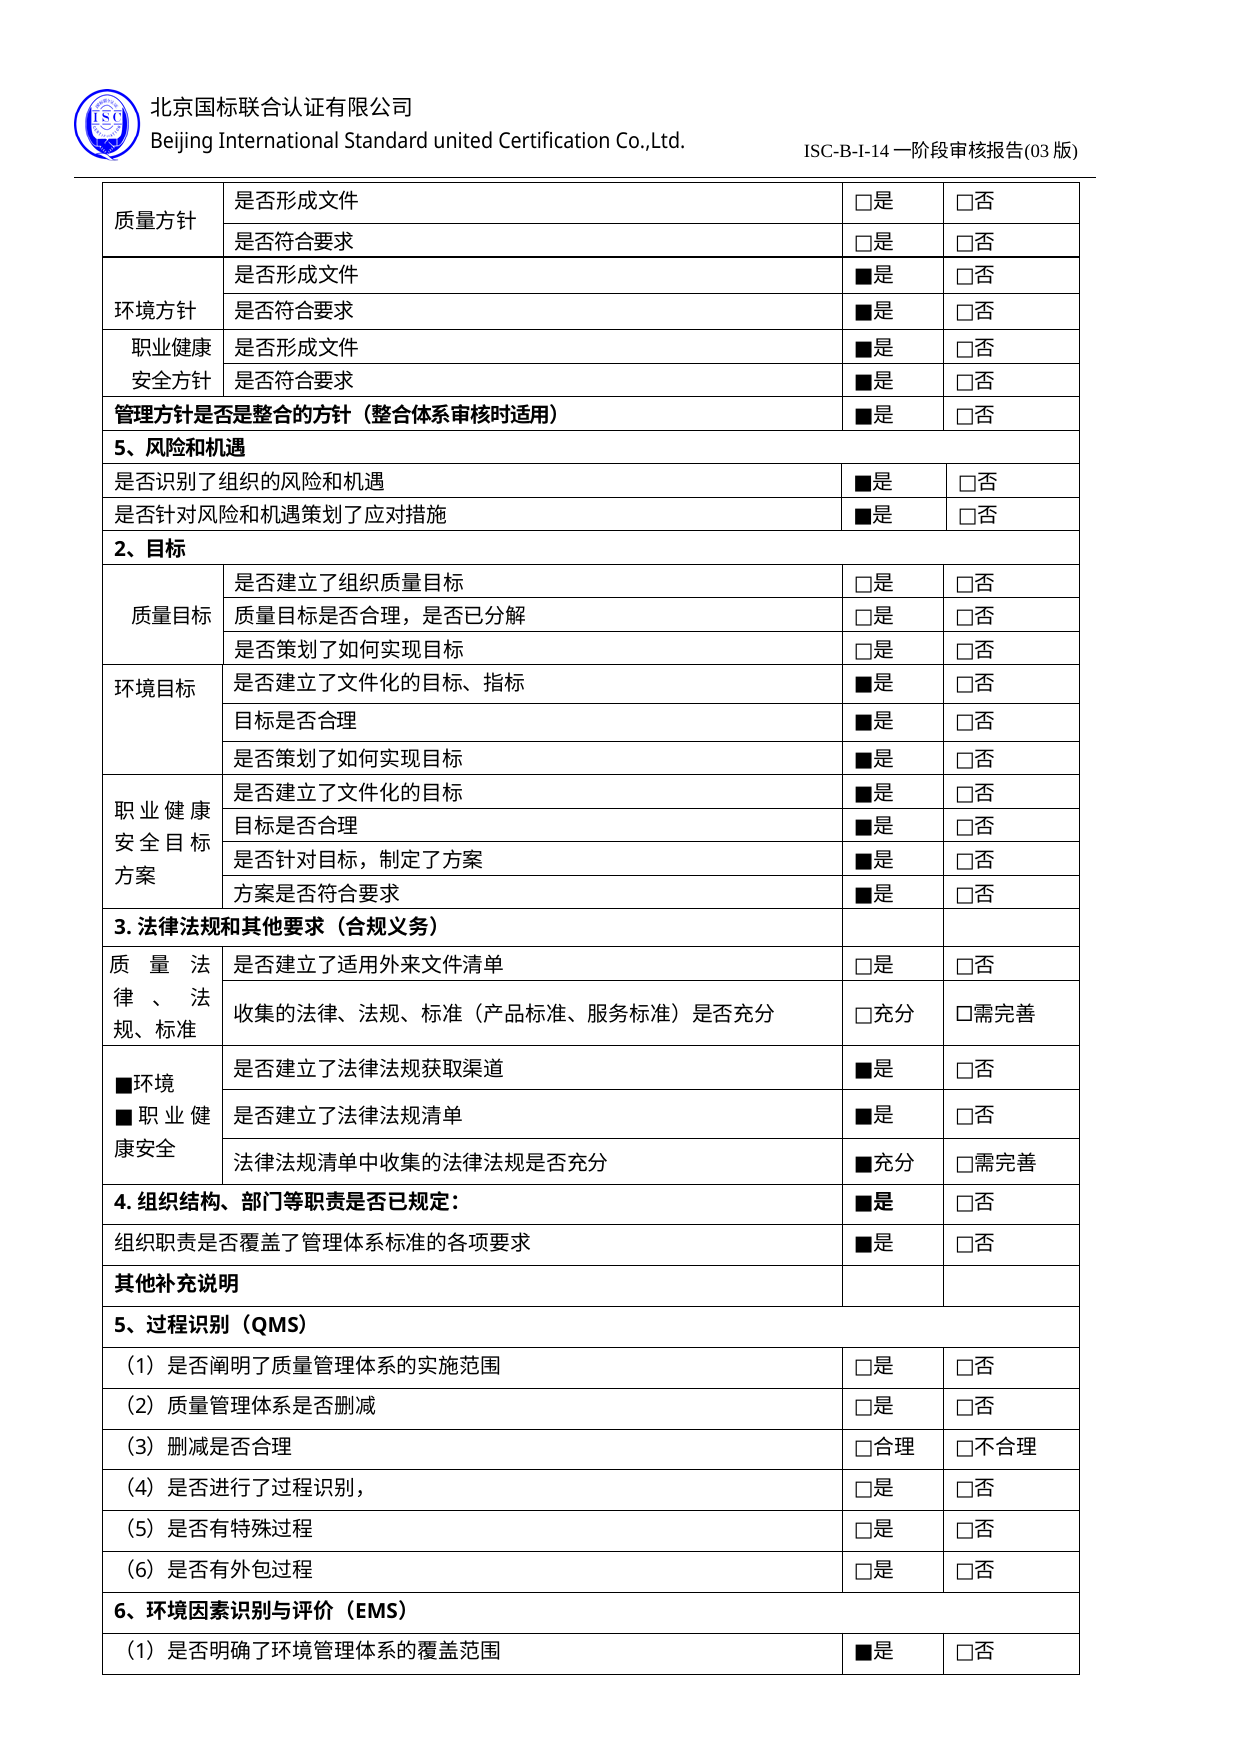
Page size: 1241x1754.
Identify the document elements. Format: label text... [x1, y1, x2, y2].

table_cell [944, 909, 1079, 946]
table_cell ■是 [843, 775, 943, 808]
table_cell 职业健康安全方针 [103, 330, 223, 396]
table_cell □是 [843, 1552, 943, 1592]
table_cell 需完善 [944, 981, 1079, 1044]
table_cell 是否建立了法律法规获取渠道 [223, 1046, 842, 1088]
table_cell □否 [944, 809, 1079, 841]
table_cell 是否形成文件 [224, 183, 842, 223]
table_cell ■是 [842, 464, 946, 497]
table_cell ■充分 [843, 1139, 943, 1183]
table_cell □是 [843, 632, 943, 664]
table_cell 环境方针 [103, 258, 223, 329]
table_cell □否 [944, 598, 1079, 631]
table_cell ■是 [843, 330, 943, 362]
table_cell ■是 [843, 1090, 943, 1138]
table_cell 是否形成文件 [224, 330, 842, 362]
table_cell □否 [944, 397, 1079, 429]
table_cell ■是 [843, 876, 943, 908]
table_cell 收集的法律、法规、标准（产品标准、服务标准）是否充分 [223, 981, 842, 1044]
table_cell 是否建立了文件化的目标 [223, 775, 842, 808]
table_cell □不合理 [944, 1430, 1079, 1469]
table_cell ■是 [843, 258, 943, 293]
table_cell 是否策划了如何实现目标 [223, 742, 842, 774]
table_cell [843, 909, 943, 946]
table_cell 环境目标 [103, 665, 222, 774]
table_cell □充分 [843, 981, 943, 1044]
table_cell 法律法规清单中收集的法律法规是否充分 [223, 1139, 842, 1183]
table_cell 4. 组织结构、部门等职责是否已规定： [103, 1185, 842, 1224]
table_cell □否 [947, 498, 1079, 530]
table_cell 质量目标 [103, 565, 223, 664]
table_cell （1）是否阐明了质量管理体系的实施范围 [103, 1348, 842, 1388]
table_cell 组织职责是否覆盖了管理体系标准的各项要求 [103, 1225, 842, 1265]
table_cell □否 [944, 842, 1079, 875]
table_cell □否 [944, 183, 1079, 223]
table_cell 是否建立了法律法规清单 [223, 1090, 842, 1138]
table_cell 是否建立了组织质量目标 [224, 565, 842, 597]
table_cell □否 [944, 1185, 1079, 1224]
table_cell ■是 [843, 397, 943, 429]
table_cell □否 [944, 294, 1079, 329]
table_cell □需完善 [944, 1139, 1079, 1183]
table_cell 是否符合要求 [224, 294, 842, 329]
table_cell 5、过程识别（QMS） [103, 1307, 1079, 1347]
table_cell ■是 [843, 1225, 943, 1265]
table_cell ■是 [842, 498, 946, 530]
table_cell 是否符合要求 [224, 364, 842, 396]
table_cell 5、风险和机遇 [103, 431, 1079, 463]
table_cell （4）是否进行了过程识别， [103, 1470, 842, 1510]
table_cell □否 [947, 464, 1079, 497]
table_cell □否 [944, 876, 1079, 908]
table_cell □否 [944, 330, 1079, 362]
table_cell □否 [944, 1389, 1079, 1428]
table_cell 方案是否符合要求 [223, 876, 842, 908]
table_cell （6）是否有外包过程 [103, 1552, 842, 1592]
table_cell （3）删减是否合理 [103, 1430, 842, 1469]
table_cell □否 [944, 632, 1079, 664]
table_cell □是 [843, 224, 943, 256]
table_cell □是 [843, 183, 943, 223]
table_cell □否 [944, 1552, 1079, 1592]
table_cell 是否建立了适用外来文件清单 [223, 947, 842, 979]
table_cell □合理 [843, 1430, 943, 1469]
table_cell □否 [944, 224, 1079, 256]
table_cell 其他补充说明 [103, 1266, 842, 1306]
table_cell □否 [944, 1634, 1079, 1673]
table_cell □否 [944, 1090, 1079, 1138]
table_cell 是否针对目标，制定了方案 [223, 842, 842, 875]
table_cell ■是 [843, 742, 943, 774]
table_cell □是 [843, 947, 943, 979]
table_cell □是 [843, 1348, 943, 1388]
table_cell 是否符合要求 [224, 224, 842, 256]
table_cell 目标是否合理 [223, 704, 842, 741]
table_cell 是否形成文件 [224, 258, 842, 293]
table_cell 质量目标是否合理，是否已分解 [224, 598, 842, 631]
table_cell □否 [944, 665, 1079, 702]
table_cell 管理方针是否是整合的方针（整合体系审核时适用） [103, 397, 842, 429]
table_cell □是 [843, 1511, 943, 1551]
table_cell □否 [944, 1225, 1079, 1265]
table_cell ■是 [843, 294, 943, 329]
table_cell ■是 [843, 1046, 943, 1088]
table_cell □否 [944, 1046, 1079, 1088]
table_cell 质量方针 [103, 183, 223, 256]
table_cell ■是 [843, 1185, 943, 1224]
table_cell 是否建立了文件化的目标、指标 [223, 665, 842, 702]
table_cell □否 [944, 704, 1079, 741]
table_cell 职业健康安全目标方案 [103, 775, 222, 908]
table_cell ■是 [843, 665, 943, 702]
table_cell ■是 [843, 1634, 943, 1673]
table_cell □否 [944, 364, 1079, 396]
table_cell ■是 [843, 704, 943, 741]
table_cell 质量法律、法规、标准 [103, 947, 222, 1044]
table_cell □否 [944, 742, 1079, 774]
table_cell □否 [944, 947, 1079, 979]
picture [74, 89, 143, 161]
table_cell □是 [843, 1389, 943, 1428]
table_cell ■环境 ■职业健康安全 [103, 1046, 222, 1183]
table_cell □否 [944, 1348, 1079, 1388]
table_cell □否 [944, 258, 1079, 293]
table_cell （2）质量管理体系是否删减 [103, 1389, 842, 1428]
table_cell 是否策划了如何实现目标 [224, 632, 842, 664]
table_cell □是 [843, 1470, 943, 1510]
table_cell □是 [843, 598, 943, 631]
table_cell [944, 1266, 1079, 1306]
table_cell 3. 法律法规和其他要求（合规义务） [103, 909, 842, 946]
table_cell ■是 [843, 809, 943, 841]
table_cell □否 [944, 1470, 1079, 1510]
table_cell □是 [843, 565, 943, 597]
table_cell 是否针对风险和机遇策划了应对措施 [103, 498, 841, 530]
table_cell （5）是否有特殊过程 [103, 1511, 842, 1551]
table_cell ■是 [843, 364, 943, 396]
table_cell 是否识别了组织的风险和机遇 [103, 464, 841, 497]
table_cell ■是 [843, 842, 943, 875]
table_cell 目标是否合理 [223, 809, 842, 841]
table_cell 6、环境因素识别与评价（EMS） [103, 1593, 1079, 1633]
table_cell □否 [944, 775, 1079, 808]
table_cell （1）是否明确了环境管理体系的覆盖范围 [103, 1634, 842, 1673]
table_cell □否 [944, 565, 1079, 597]
table_cell 2、目标 [103, 531, 1079, 564]
table_cell □否 [944, 1511, 1079, 1551]
table_cell [843, 1266, 943, 1306]
